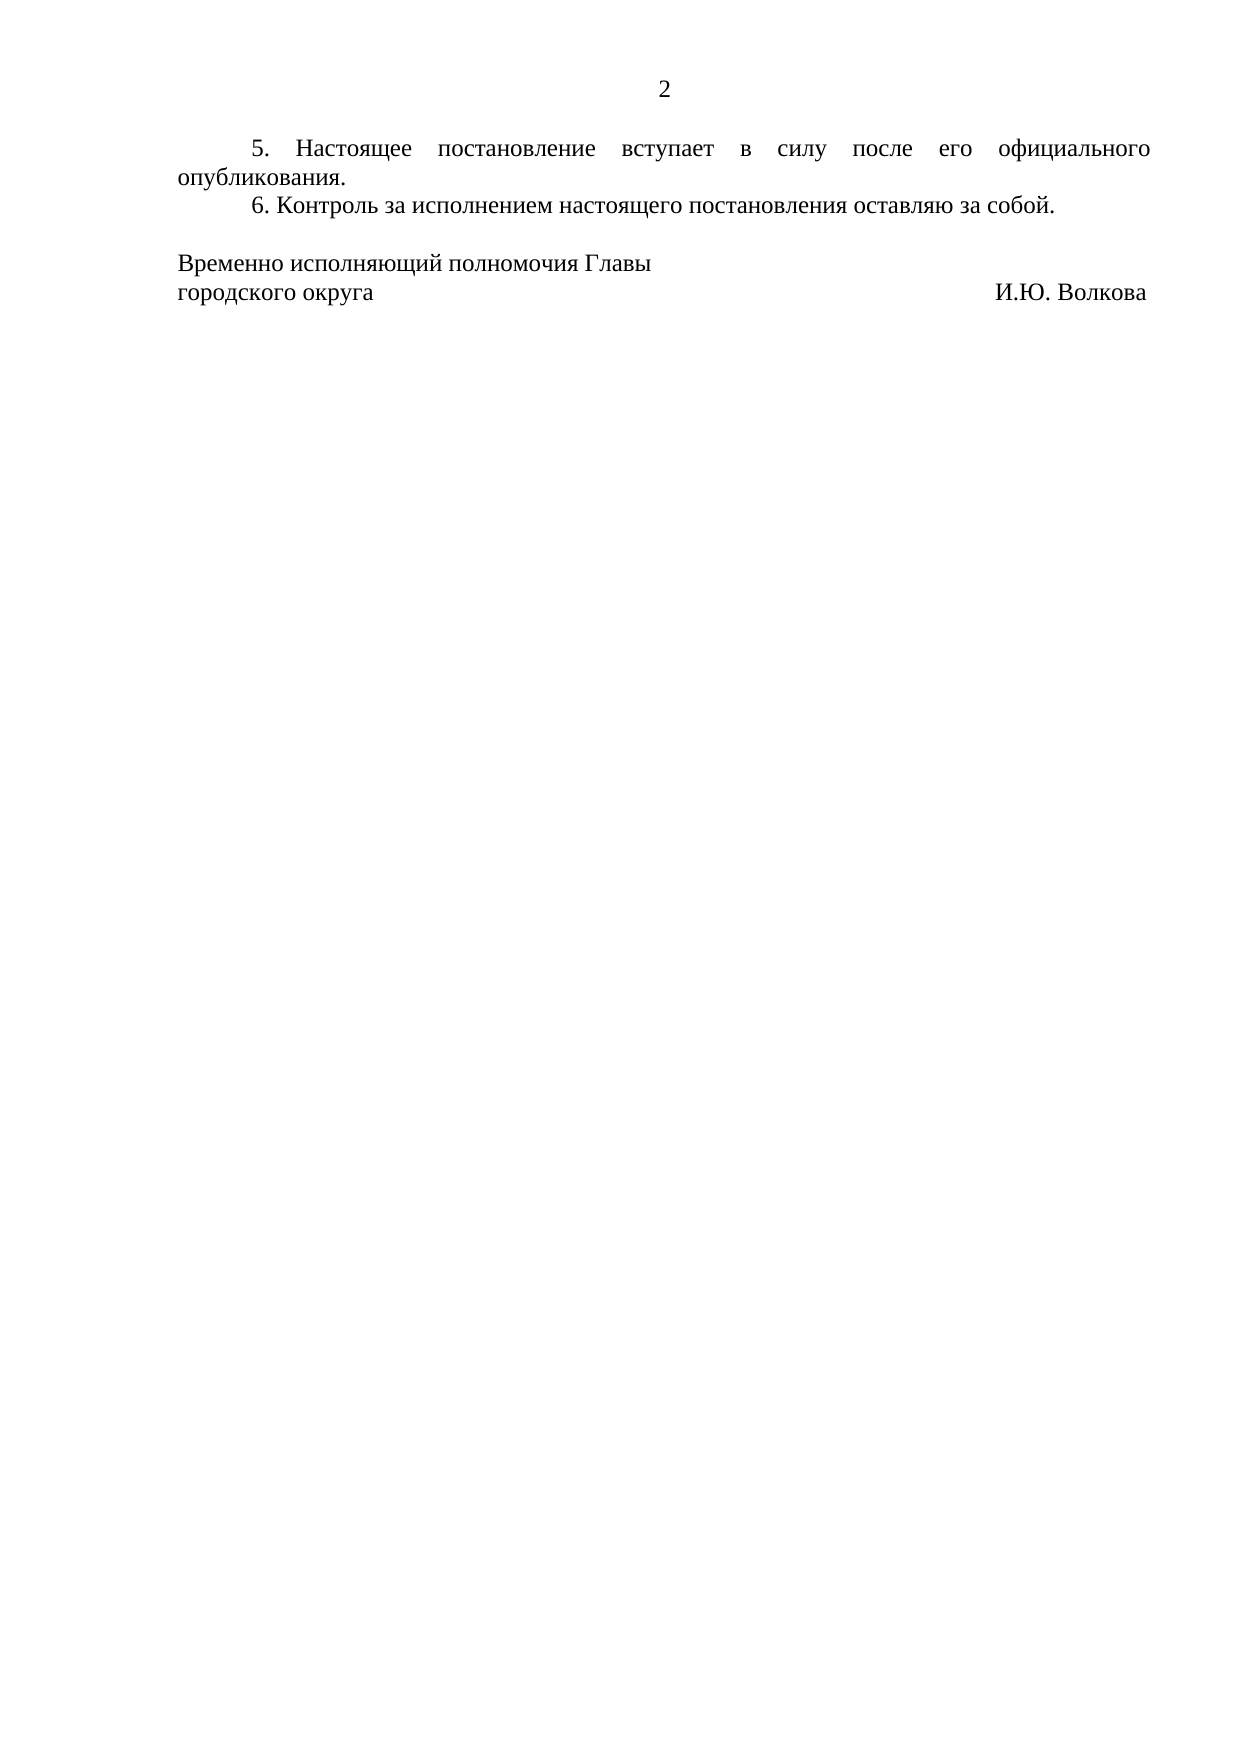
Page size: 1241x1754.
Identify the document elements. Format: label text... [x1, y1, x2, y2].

text 5. Настоящее постановление вступает в силу после его официального опубликования. [177, 133, 1152, 190]
text 6. Контроль за исполнением настоящего постановления оставляю за собой. [177, 190, 1152, 219]
text городского округа И.Ю. Волкова [177, 277, 1152, 305]
text Временно исполняющий полномочия Главы [177, 248, 1152, 277]
